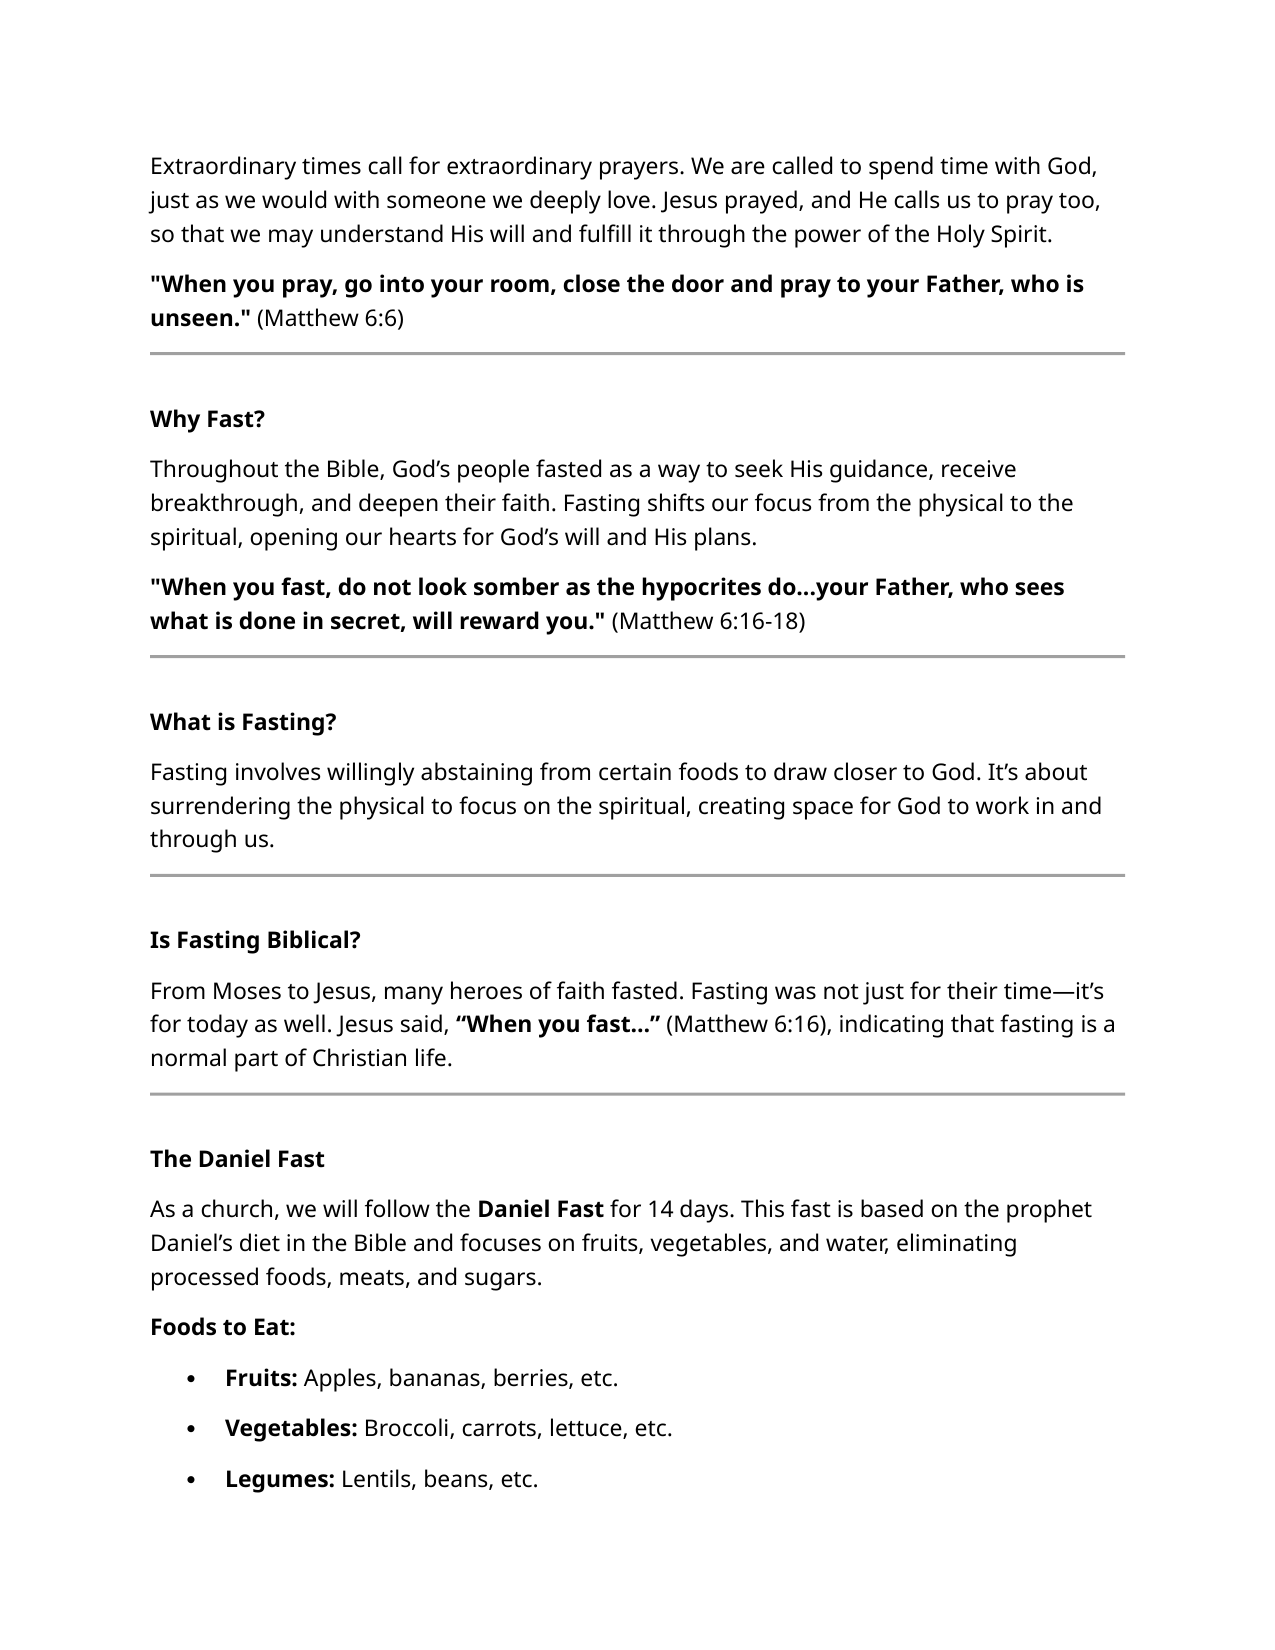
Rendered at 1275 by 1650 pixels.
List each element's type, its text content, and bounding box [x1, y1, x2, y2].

text The Daniel Fast [150, 1143, 1125, 1174]
text "When you fast, do not look somber as the hypocrites do...your Father, who sees what is done in secret, will reward you." (Matthew 6:16-18) [150, 571, 1125, 636]
text Fasting involves willingly abstaining from certain foods to draw closer to God. It’s about surrendering the physical to focus on the spiritual, creating space for God to work in and through us. [150, 756, 1125, 854]
text "When you pray, go into your room, close the door and pray to your Father, who is unseen." (Matthew 6:6) [150, 268, 1125, 333]
text Extraordinary times call for extraordinary prayers. We are called to spend time with God, just as we would with someone we deeply love. Jesus prayed, and He calls us to pray too, so that we may understand His will and fulfill it through the power of the Holy Spirit. [150, 150, 1125, 249]
list Fruits: Apples, bananas, berries, etc. [187, 1362, 1125, 1393]
text What is Fasting? [150, 705, 1125, 737]
text Why Fast? [150, 402, 1125, 434]
text Foods to Eat: [150, 1311, 1125, 1342]
text Is Fasting Biblical? [150, 924, 1125, 955]
text From Moses to Jesus, many heroes of faith fasted. Fasting was not just for their time—it’s for today as well. Jesus said, “When you fast…” (Matthew 6:16), indicating that fasting is a normal part of Christian life. [150, 974, 1125, 1073]
text As a church, we will follow the Daniel Fast for 14 days. This fast is based on the prophet Daniel’s diet in the Bible and focuses on fruits, vegetables, and water, eliminating processed foods, meats, and sugars. [150, 1193, 1125, 1292]
list Legumes: Lentils, beans, etc. [187, 1462, 1125, 1494]
list Vegetables: Broccoli, carrots, lettuce, etc. [187, 1412, 1125, 1443]
text Throughout the Bible, God’s people fasted as a way to seek His guidance, receive breakthrough, and deepen their faith. Fasting shifts our focus from the physical to the spiritual, opening our hearts for God’s will and His plans. [150, 453, 1125, 552]
